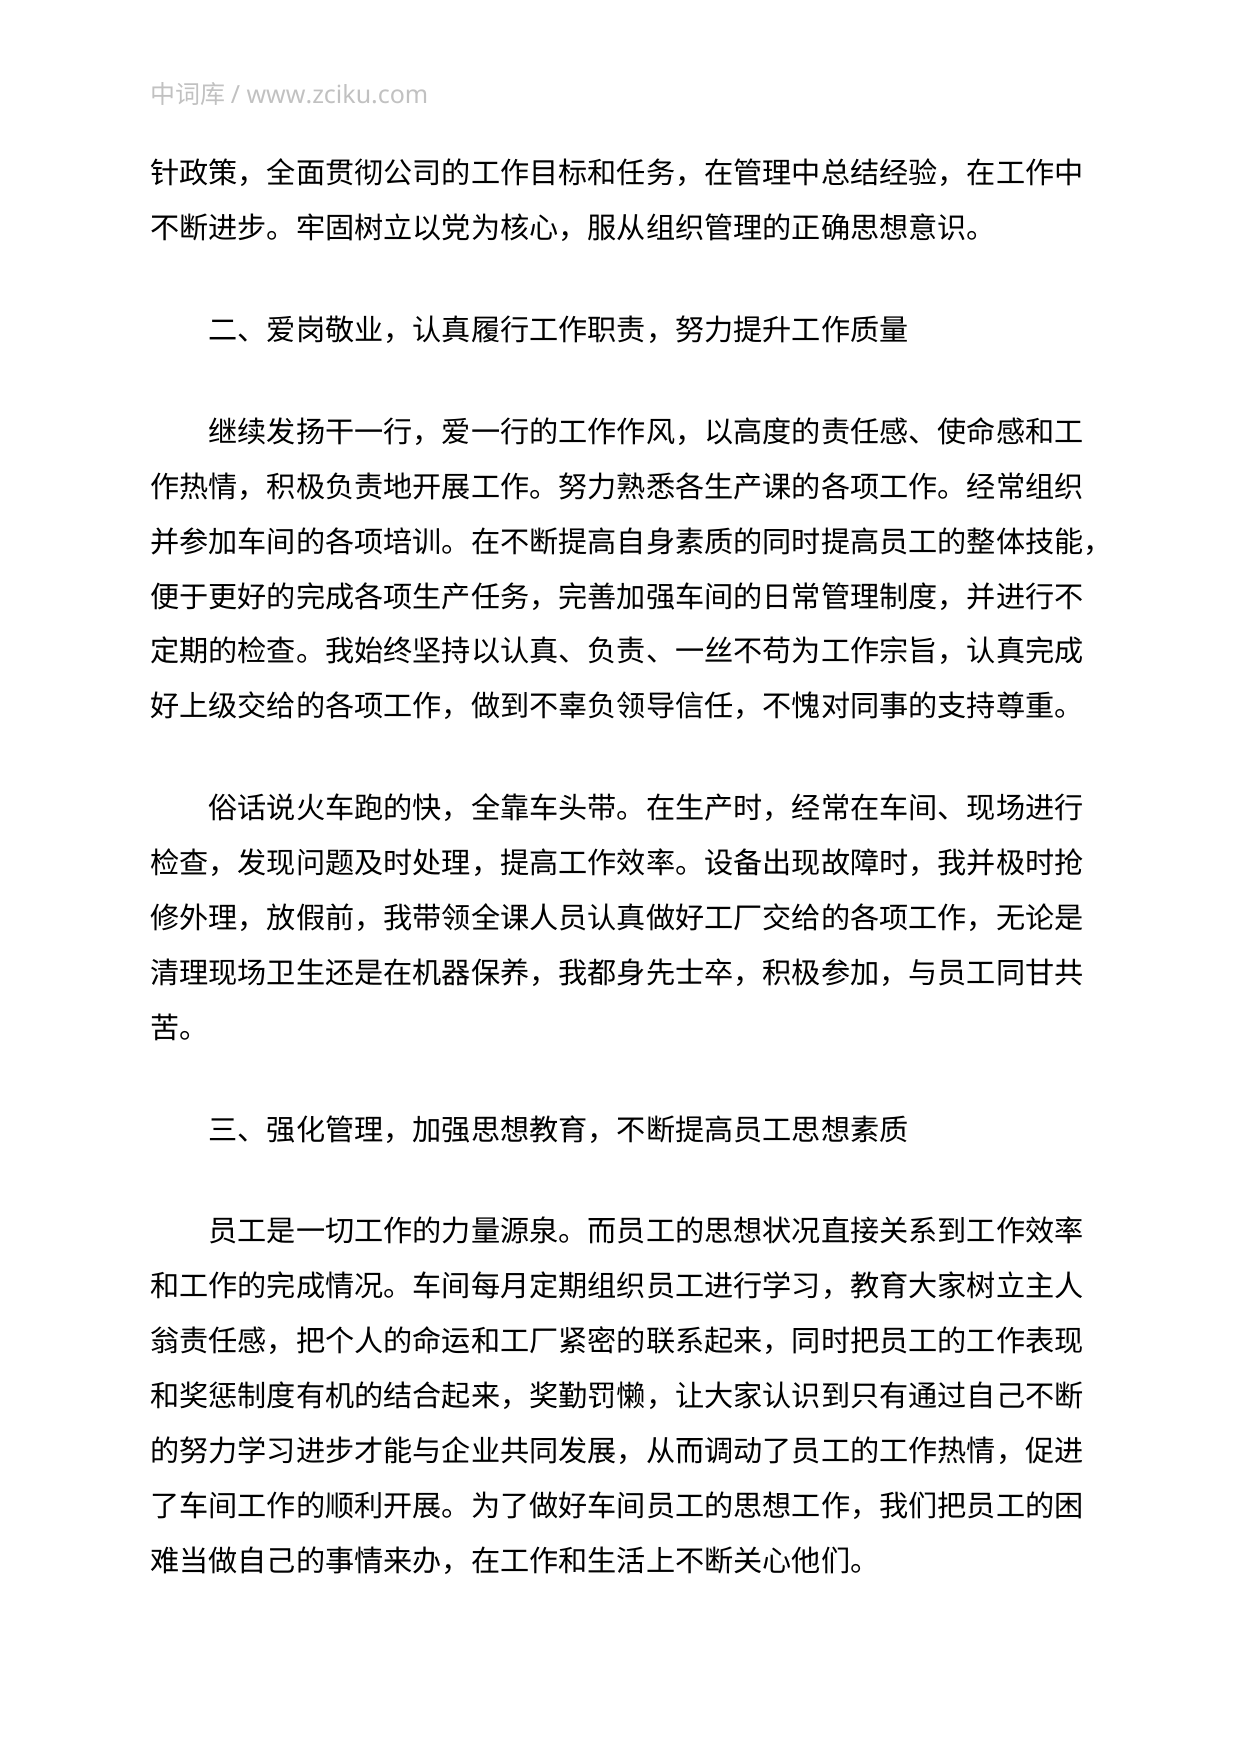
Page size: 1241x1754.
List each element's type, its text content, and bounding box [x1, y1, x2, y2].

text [150, 150, 1090, 247]
text 二、爱岗敬业，认真履行工作职责，努力提升工作质量 [150, 307, 1090, 349]
text 三、强化管理，加强思想教育，不断提高员工思想素质 [150, 1106, 1090, 1148]
text 员工是一切工作的力量源泉。而员工的思想状况直接关系到工作效率和工作的完成情况。车间每月定期组织员工进行学习，教育大家树立主人翁责任感，把个人的命运和工厂紧密的联系起来，同时把员工的工作表现和奖惩制度有机的结合起来，奖勤罚懒，让大家认识到只有通过自己不断的努力学习进步才能与企业共同发展，从而调动了员工的工作热情，促进了车间工作的顺利开展。为了做好车间员工的思想工作，我们把员工的困难当做自己的事情来办，在工作和生活上不断关心他们。 [150, 1208, 1090, 1579]
text 继续发扬干一行，爱一行的工作作风，以高度的责任感、使命感和工作热情，积极负责地开展工作。努力熟悉各生产课的各项工作。经常组织并参加车间的各项培训。在不断提高自身素质的同时提高员工的整体技能，便于更好的完成各项生产任务，完善加强车间的日常管理制度，并进行不定期的检查。我始终坚持以认真、负责、一丝不苟为工作宗旨，认真完成好上级交给的各项工作，做到不辜负领导信任，不愧对同事的支持尊重。 [150, 408, 1090, 725]
text 俗话说火车跑的快，全靠车头带。在生产时，经常在车间、现场进行检查，发现问题及时处理，提高工作效率。设备出现故障时，我并极时抢修外理，放假前，我带领全课人员认真做好工厂交给的各项工作，无论是清理现场卫生还是在机器保养，我都身先士卒，积极参加，与员工同甘共苦。 [150, 785, 1090, 1047]
